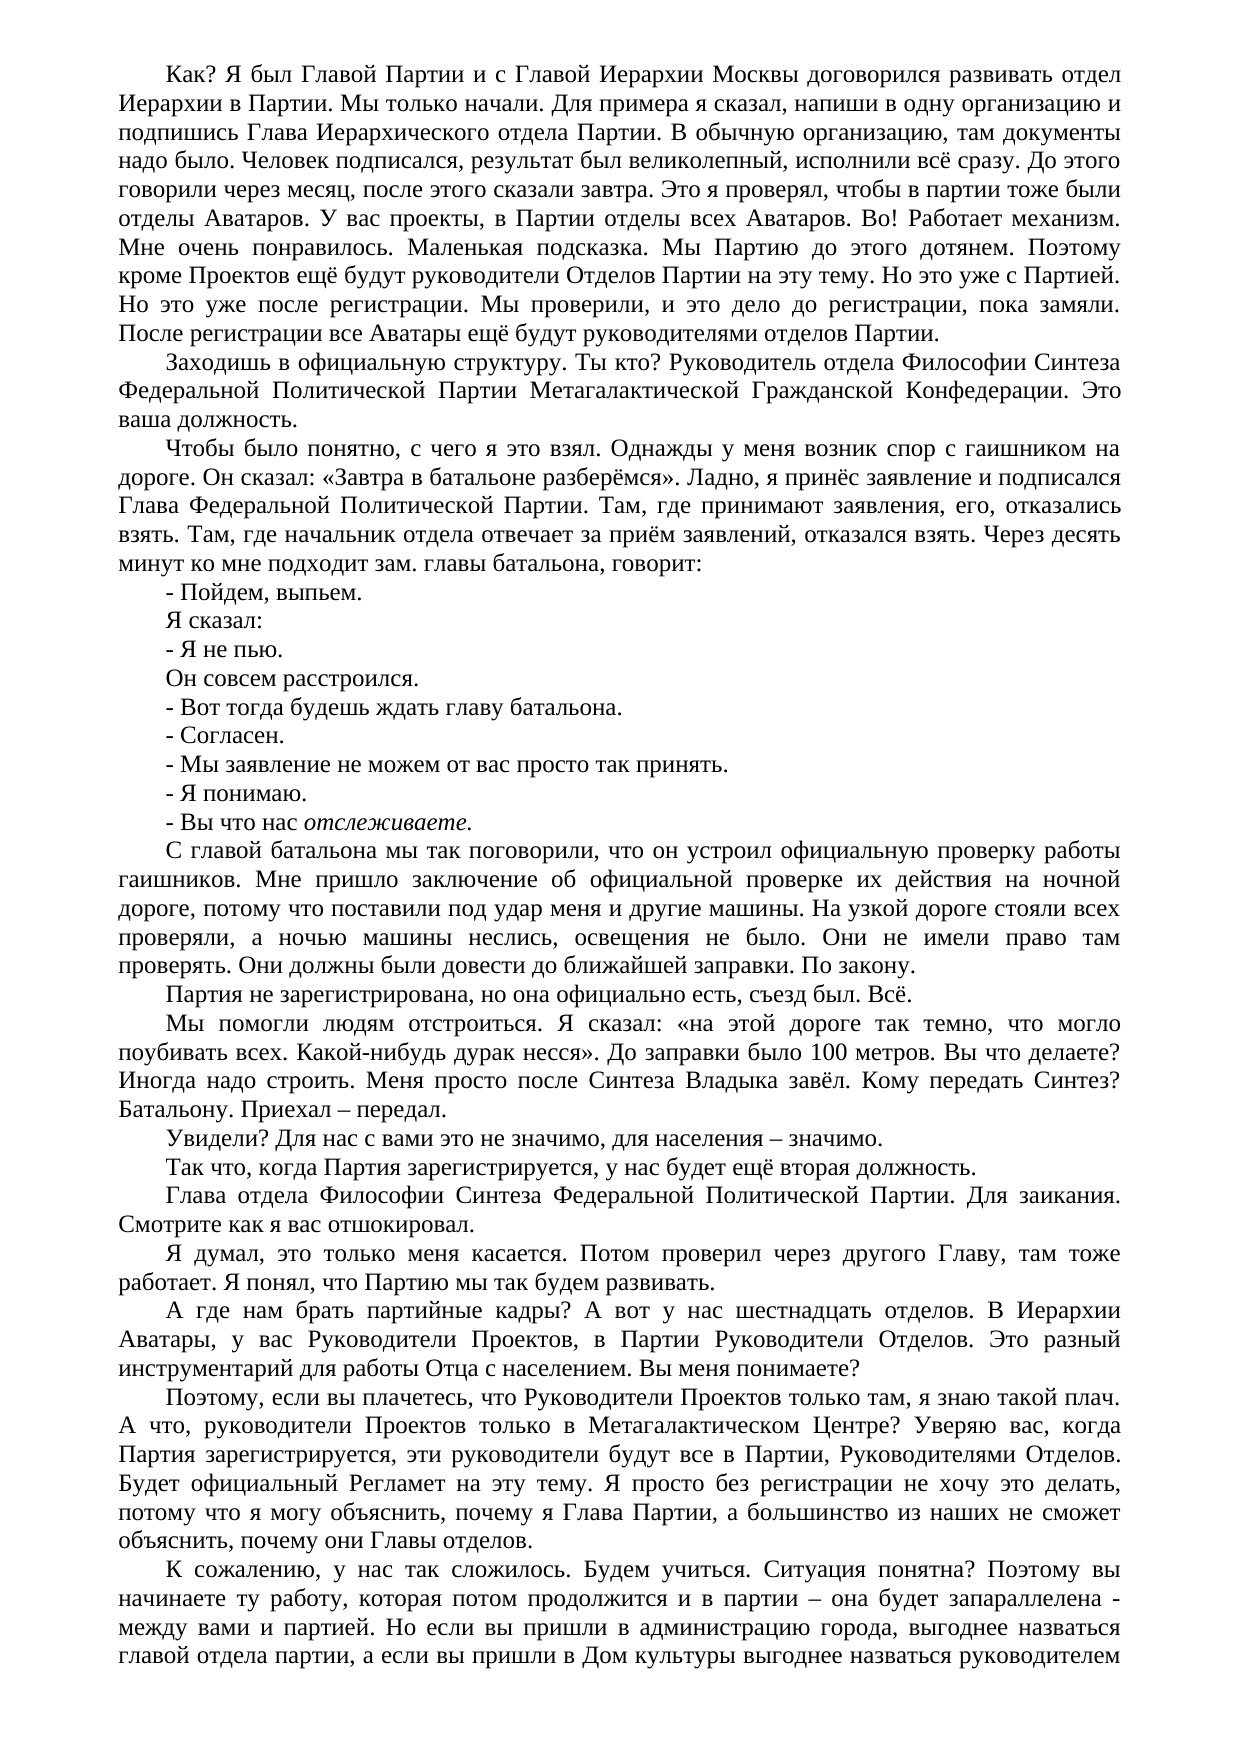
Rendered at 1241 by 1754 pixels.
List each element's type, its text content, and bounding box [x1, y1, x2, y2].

text Партия не зарегистрирована, но она официально есть, съезд был. Всё. [118, 979, 1122, 1008]
text Увидели? Для нас с вами это не значимо, для населения – значимо. [118, 1123, 1122, 1152]
text - Вы что нас отслеживаете. [118, 807, 1122, 835]
text - Вот тогда будешь ждать главу батальона. [118, 692, 1122, 720]
text Мы помогли людям отстроиться. Я сказал: «на этой дороге так темно, что могло поубивать всех. Какой-нибудь дурак несся». До заправки было 100 метров. Вы что делаете? Иногда надо строить. Меня просто после Синтеза Владыка завёл. Кому передать Синтез? Батальону. Приехал – передал. [118, 1008, 1122, 1123]
text Поэтому, если вы плачетесь, что Руководители Проектов только там, я знаю такой плач. А что, руководители Проектов только в Метагалактическом Центре? Уверяю вас, когда Партия зарегистрируется, эти руководители будут все в Партии, Руководителями Отделов. Будет официальный Регламет на эту тему. Я просто без регистрации не хочу это делать, потому что я могу объяснить, почему я Глава Партии, а большинство из наших не сможет объяснить, почему они Главы отделов. [118, 1382, 1122, 1554]
text Как? Я был Главой Партии и с Главой Иерархии Москвы договорился развивать отдел Иерархии в Партии. Мы только начали. Для примера я сказал, напиши в одну организацию и подпишись Глава Иерархического отдела Партии. В обычную организацию, там документы надо было. Человек подписался, результат был великолепный, исполнили всё сразу. До этого говорили через месяц, после этого сказали завтра. Это я проверял, чтобы в партии тоже были отделы Аватаров. У вас проекты, в Партии отделы всех Аватаров. Во! Работает механизм. Мне очень понравилось. Маленькая подсказка. Мы Партию до этого дотянем. Поэтому кроме Проектов ещё будут руководители Отделов Партии на эту тему. Но это уже с Партией. Но это уже после регистрации. Мы проверили, и это дело до регистрации, пока замяли. После регистрации все Аватары ещё будут руководителями отделов Партии. [118, 59, 1122, 347]
text А где нам брать партийные кадры? А вот у нас шестнадцать отделов. В Иерархии Аватары, у вас Руководители Проектов, в Партии Руководители Отделов. Это разный инструментарий для работы Отца с населением. Вы меня понимаете? [118, 1295, 1122, 1382]
text - Я не пью. [118, 634, 1122, 663]
text Я думал, это только меня касается. Потом проверил через другого Главу, там тоже работает. Я понял, что Партию мы так будем развивать. [118, 1238, 1122, 1295]
text Заходишь в официальную структуру. Ты кто? Руководитель отдела Философии Синтеза Федеральной Политической Партии Метагалактической Гражданской Конфедерации. Это ваша должность. [118, 347, 1122, 433]
text Чтобы было понятно, с чего я это взял. Однажды у меня возник спор с гаишником на дороге. Он сказал: «Завтра в батальоне разберёмся». Ладно, я принёс заявление и подписался Глава Федеральной Политической Партии. Там, где принимают заявления, его, отказались взять. Там, где начальник отдела отвечает за приём заявлений, отказался взять. Через десять минут ко мне подходит зам. главы батальона, говорит: [118, 433, 1122, 577]
text Так что, когда Партия зарегистрируется, у нас будет ещё вторая должность. [118, 1152, 1122, 1180]
text Глава отдела Философии Синтеза Федеральной Политической Партии. Для заикания. Смотрите как я вас отшокировал. [118, 1180, 1122, 1238]
text С главой батальона мы так поговорили, что он устроил официальную проверку работы гаишников. Мне пришло заключение об официальной проверке их действия на ночной дороге, потому что поставили под удар меня и другие машины. На узкой дороге стояли всех проверяли, а ночью машины неслись, освещения не было. Они не имели право там проверять. Они должны были довести до ближайшей заправки. По закону. [118, 835, 1122, 979]
text - Мы заявление не можем от вас просто так принять. [118, 749, 1122, 778]
text Я сказал: [118, 605, 1122, 634]
text Он совсем расстроился. [118, 663, 1122, 692]
text - Я понимаю. [118, 778, 1122, 807]
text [118, 1554, 1122, 1669]
text - Пойдем, выпьем. [118, 577, 1122, 605]
text - Согласен. [118, 720, 1122, 749]
